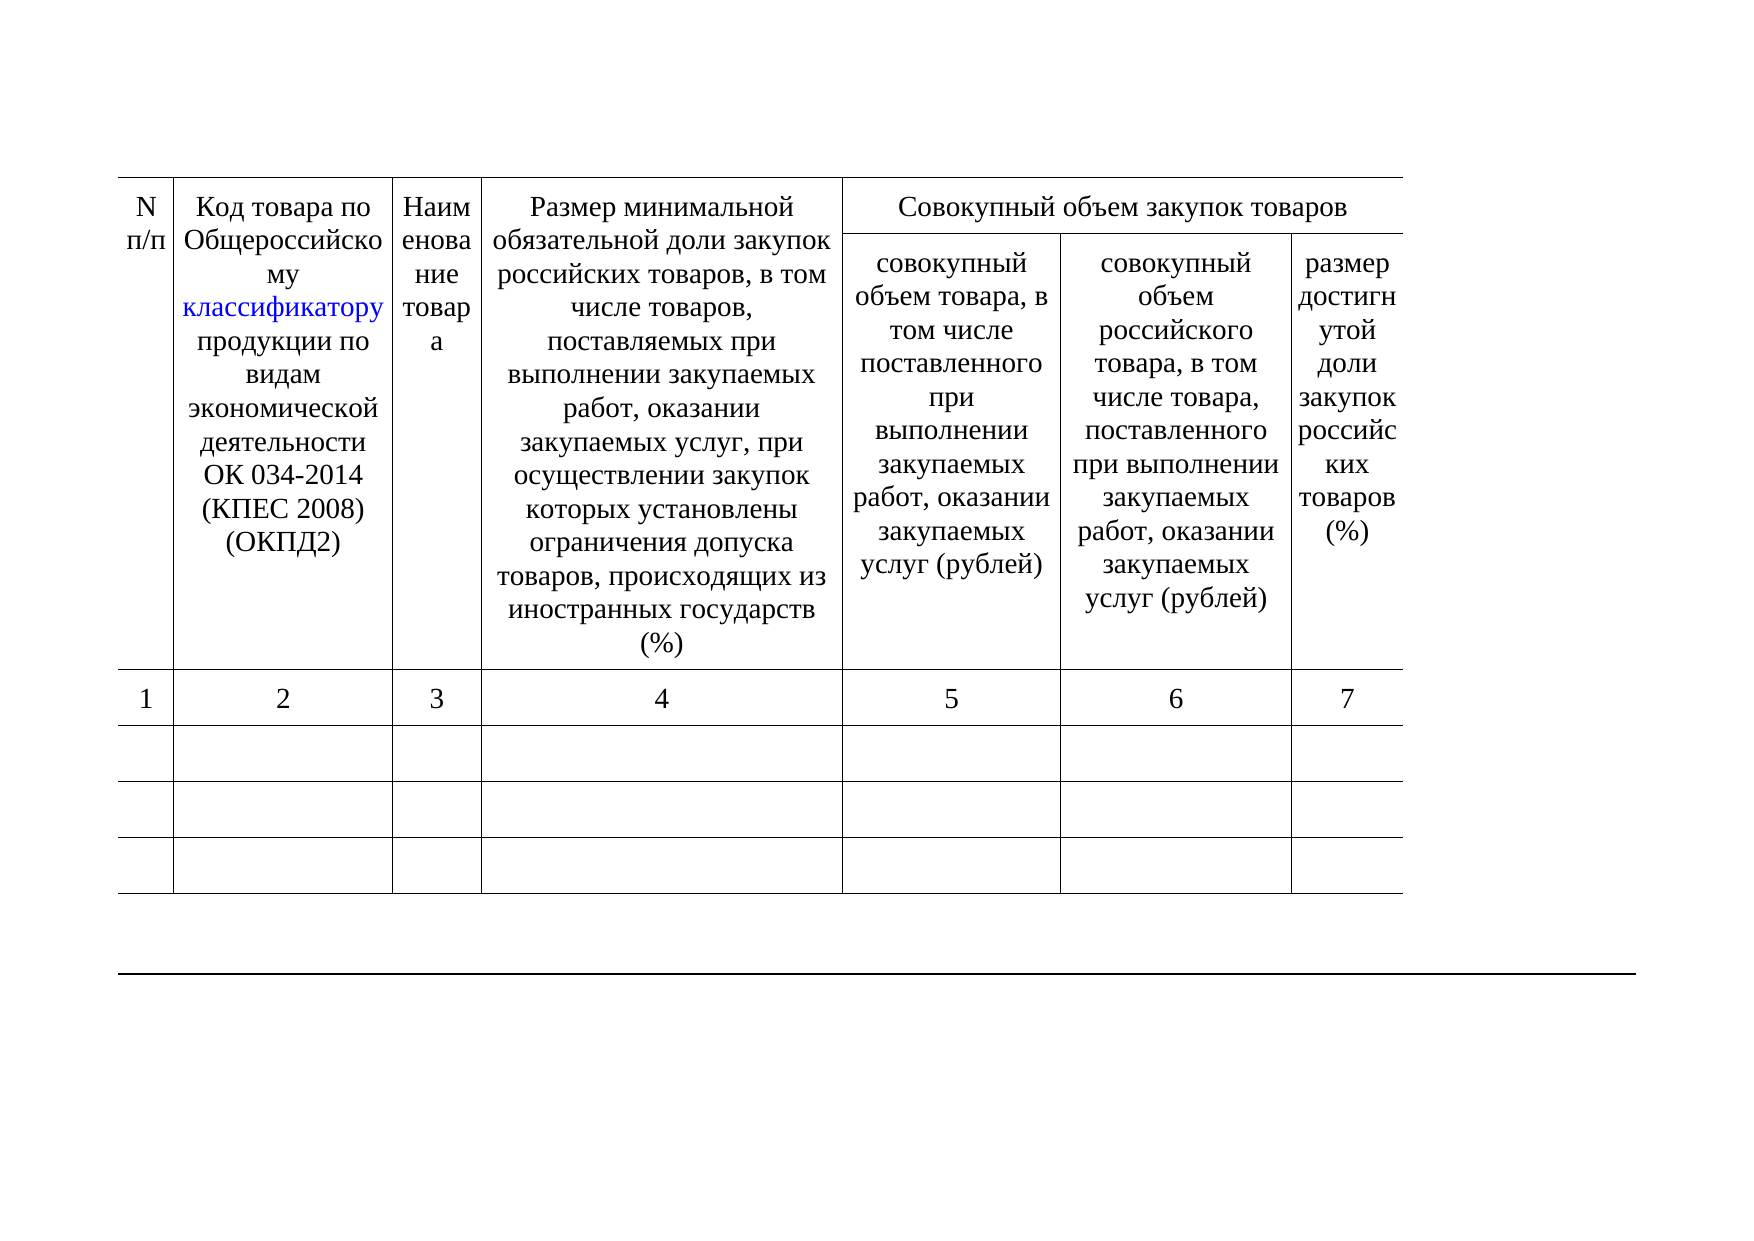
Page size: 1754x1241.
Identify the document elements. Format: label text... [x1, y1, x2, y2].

table_header Совокупный объем закупок товаров [843, 178, 1403, 233]
table_header Код товара по Общероссийскому классификатору продукции по видам экономической деятельности ОК 034-2014 (КПЕС 2008) (ОКПД2) [174, 178, 392, 669]
table_cell 7 [1292, 670, 1403, 725]
table_cell [393, 726, 481, 781]
table_cell [1061, 782, 1291, 837]
table_header N п/п [118, 178, 173, 669]
table_cell [118, 726, 173, 781]
table_header Наименование товара [393, 178, 481, 669]
table_cell 2 [174, 670, 392, 725]
table_cell [174, 782, 392, 837]
table_cell 5 [843, 670, 1060, 725]
table_cell [118, 782, 173, 837]
table_cell [482, 838, 842, 892]
table_cell [482, 782, 842, 837]
table_cell [393, 782, 481, 837]
table_cell 3 [393, 670, 481, 725]
table_cell [482, 726, 842, 781]
table_cell совокупный объем товара, в том числе поставленного при выполнении закупаемых работ, оказании закупаемых услуг (рублей) [843, 234, 1060, 669]
table_cell [1061, 726, 1291, 781]
table_cell 6 [1061, 670, 1291, 725]
table_cell [843, 726, 1060, 781]
table_cell [1061, 838, 1291, 892]
table_cell [1292, 838, 1403, 892]
table_cell совокупный объем российского товара, в том числе товара, поставленного при выполнении закупаемых работ, оказании закупаемых услуг (рублей) [1061, 234, 1291, 669]
table_header Размер минимальной обязательной доли закупок российских товаров, в том числе товаров, поставляемых при выполнении закупаемых работ, оказании закупаемых услуг, при осуществлении закупок которых установлены ограничения допуска товаров, происходящих из иностранных государств (%) [482, 178, 842, 669]
table_cell [1292, 726, 1403, 781]
table_cell [118, 838, 173, 892]
table_cell 1 [118, 670, 173, 725]
table_cell [174, 726, 392, 781]
table_cell [1292, 782, 1403, 837]
table_cell [843, 782, 1060, 837]
table_cell размер достигнутой доли закупок российских товаров (%) [1292, 234, 1403, 669]
table_cell [393, 838, 481, 892]
table_cell 4 [482, 670, 842, 725]
table_cell [843, 838, 1060, 892]
table_cell [174, 838, 392, 892]
